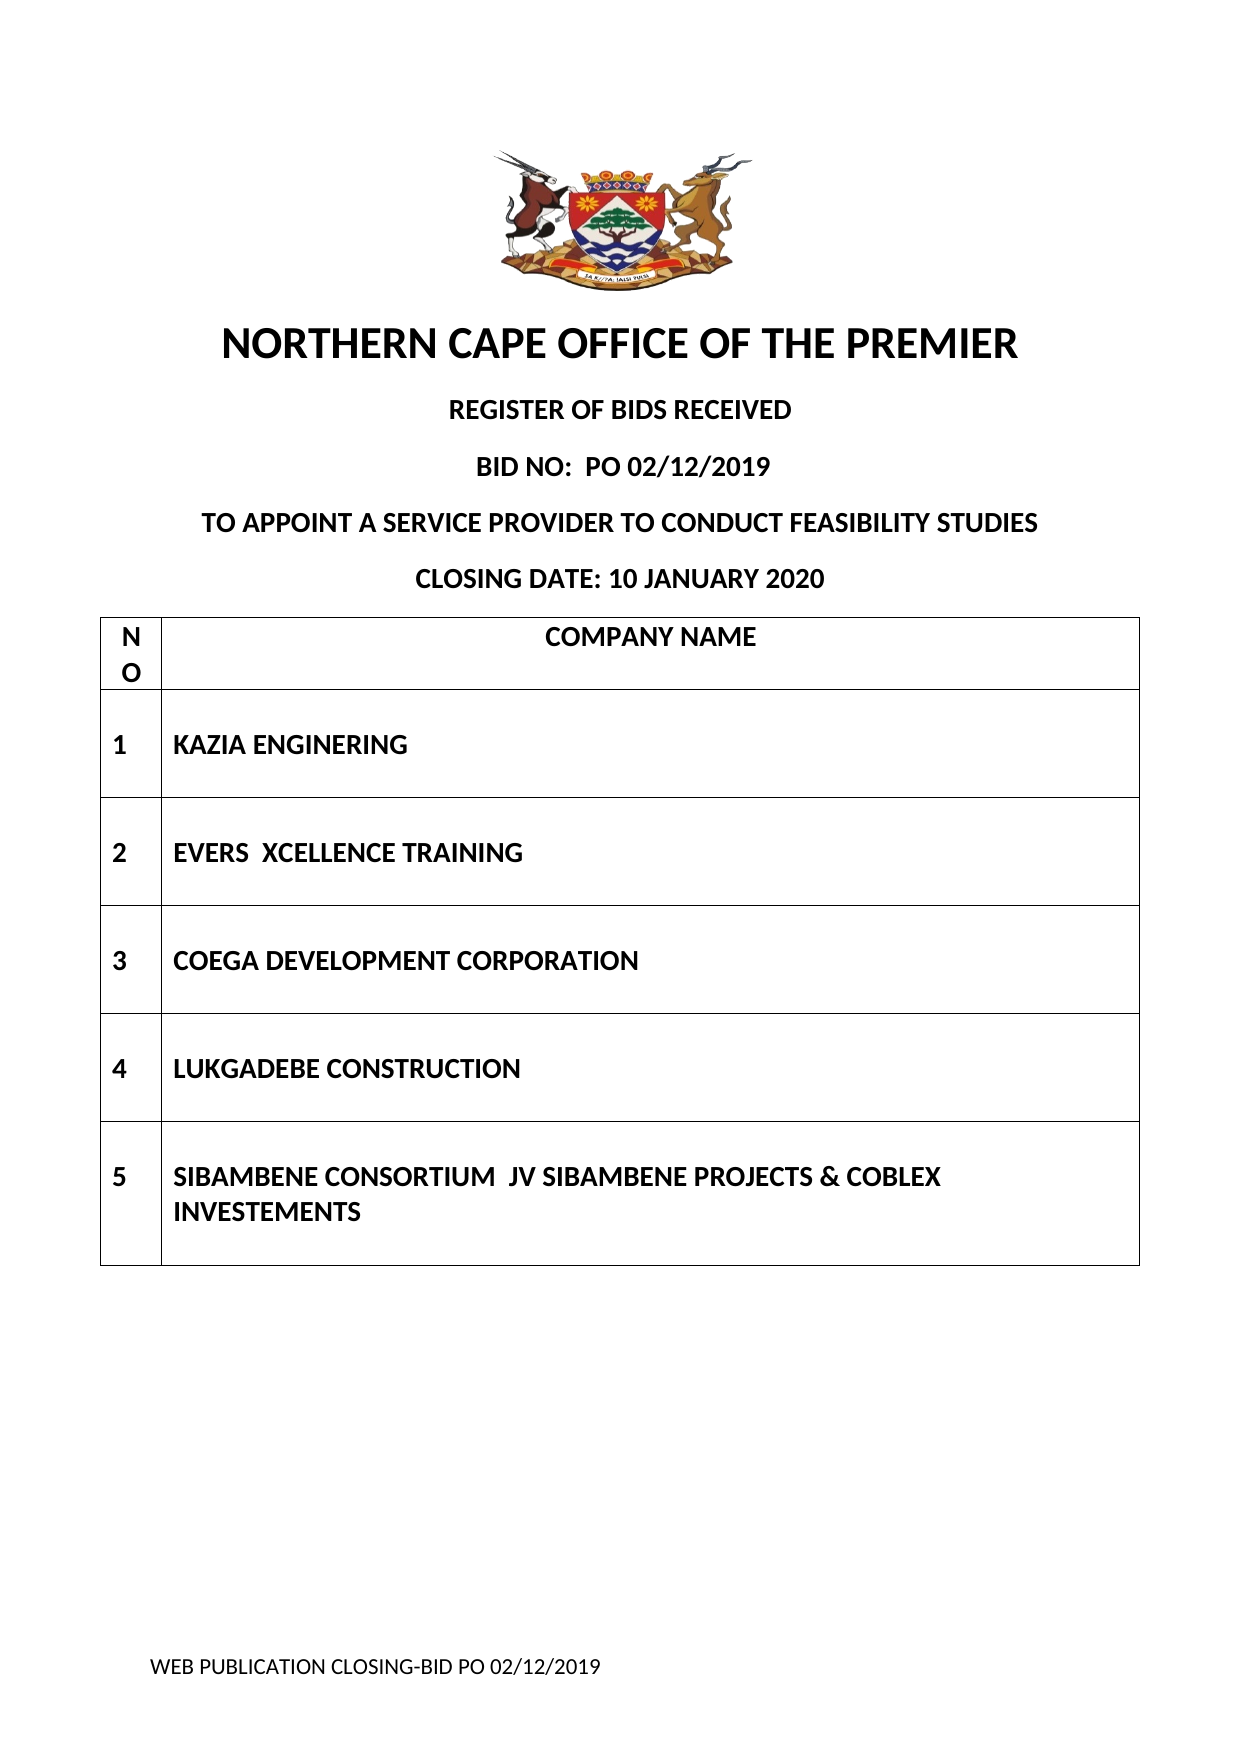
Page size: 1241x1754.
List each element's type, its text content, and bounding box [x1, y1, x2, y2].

table_cell LUKGADEBE CONSTRUCTION [162, 1014, 1139, 1121]
table_header COMPANY NAME [162, 618, 1139, 689]
table_cell EVERS XCELLENCE TRAINING [162, 798, 1139, 905]
text TO APPOINT A SERVICE PROVIDER TO CONDUCT FEASIBILITY STUDIES [150, 504, 1090, 540]
text REGISTER OF BIDS RECEIVED [150, 391, 1090, 427]
text BID NO: PO 02/12/2019 [150, 448, 1090, 483]
table_cell 4 [101, 1014, 161, 1121]
table_cell 1 [101, 690, 161, 797]
table_cell SIBAMBENE CONSORTIUM JV SIBAMBENE PROJECTS & COBLEX INVESTEMENTS [162, 1122, 1139, 1264]
table_cell 5 [101, 1122, 161, 1264]
text NORTHERN CAPE OFFICE OF THE PREMIER [150, 314, 1090, 370]
table_cell 2 [101, 798, 161, 905]
picture [491, 150, 753, 291]
table_header NO [101, 618, 161, 689]
table_cell KAZIA ENGINERING [162, 690, 1139, 797]
table_cell 3 [101, 906, 161, 1013]
table_cell COEGA DEVELOPMENT CORPORATION [162, 906, 1139, 1013]
text CLOSING DATE: 10 JANUARY 2020 [150, 561, 1090, 596]
